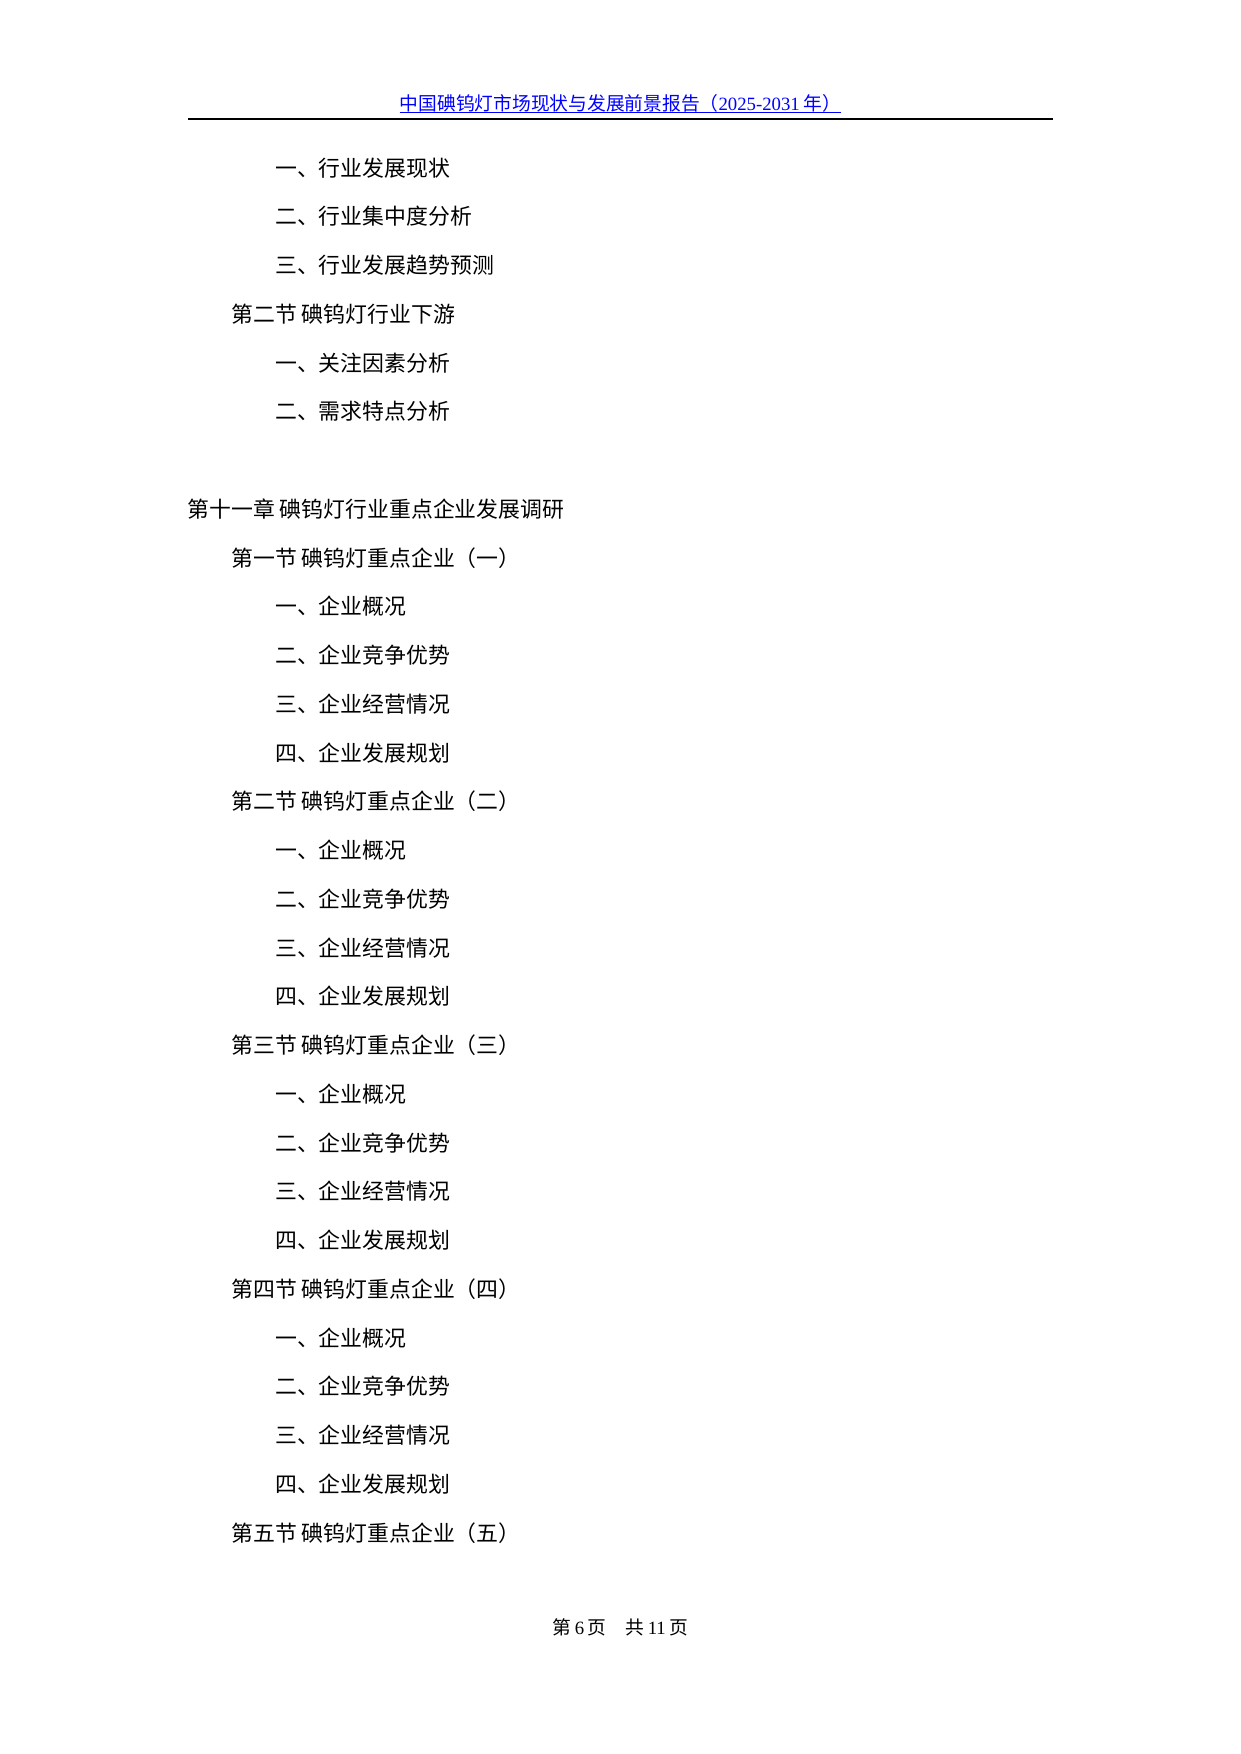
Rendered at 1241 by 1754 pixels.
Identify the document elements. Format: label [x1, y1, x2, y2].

text [187, 150, 1053, 1548]
